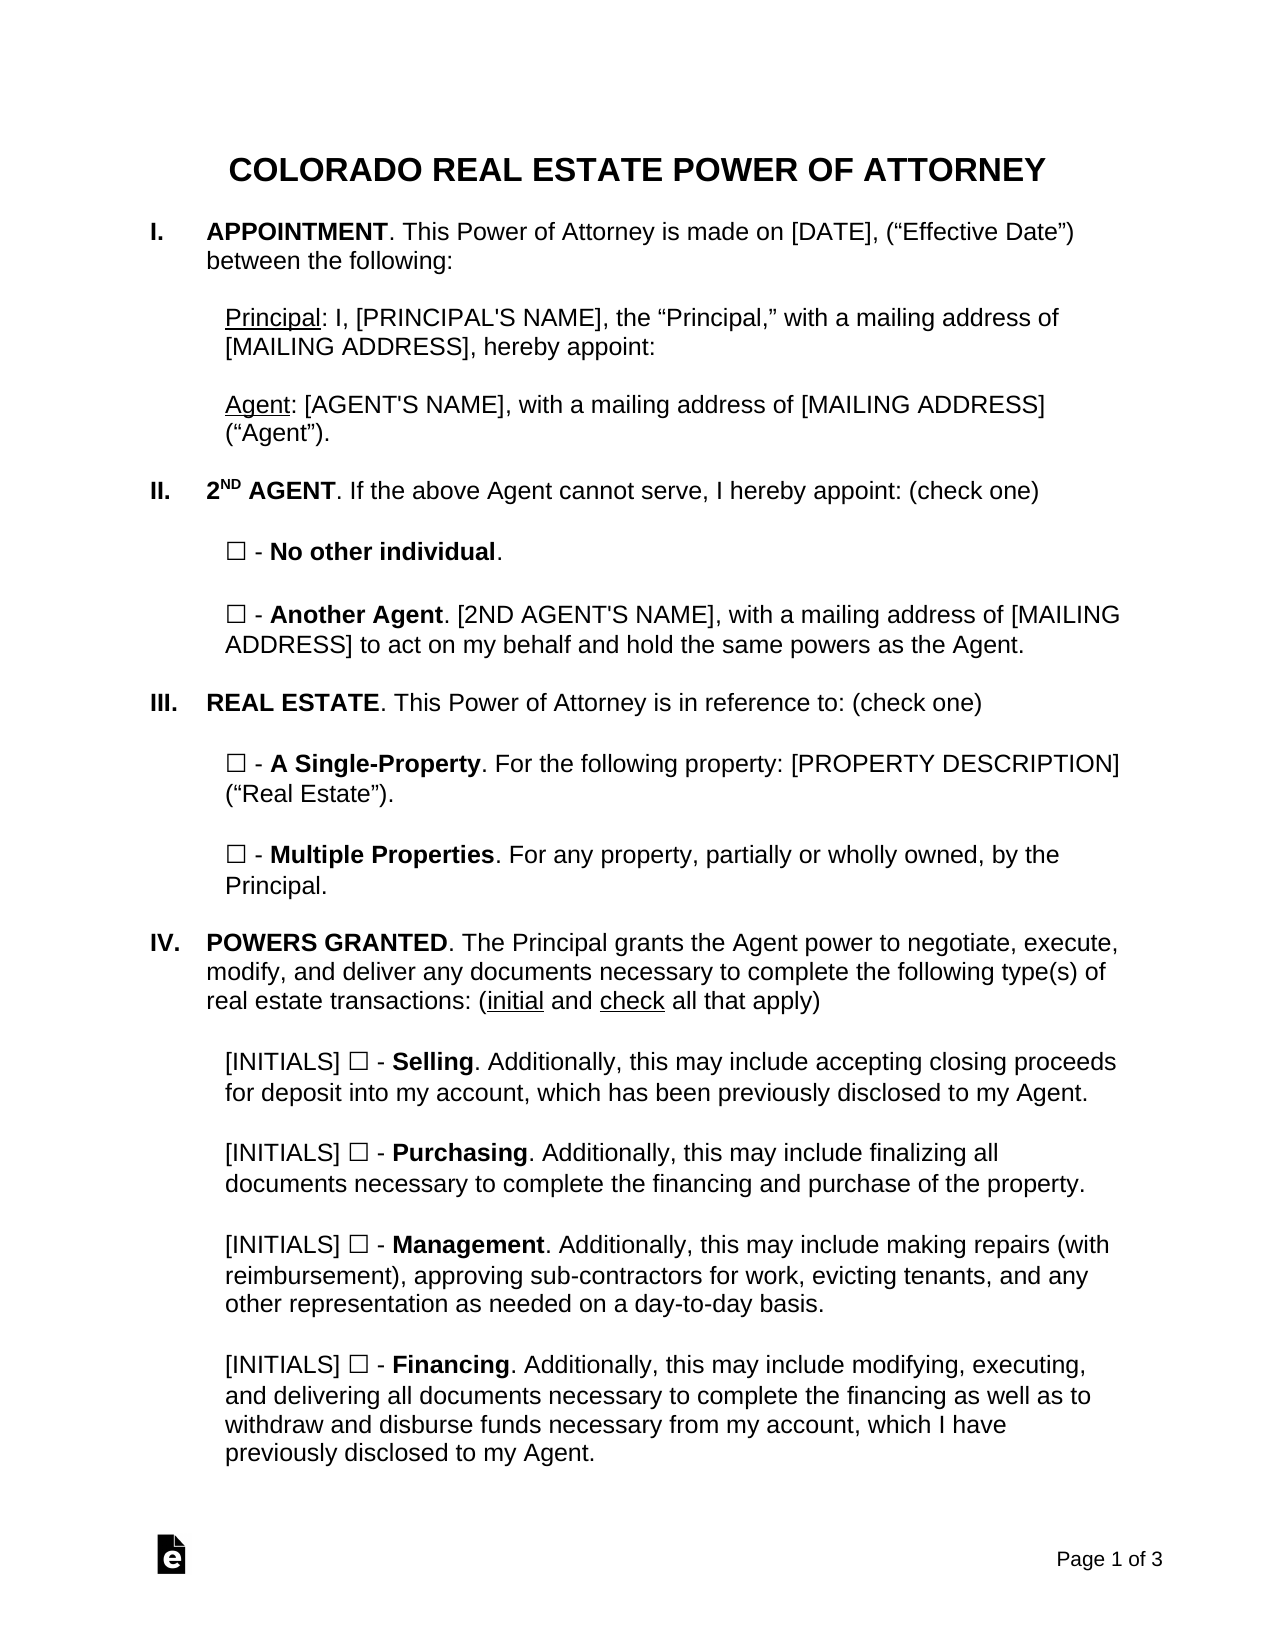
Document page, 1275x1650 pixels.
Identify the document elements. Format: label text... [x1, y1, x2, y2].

text - A Single-Property. For the following property: [PROPERTY DESCRIPTION] (“Real Estate”). [225, 745, 1125, 808]
text Agent: [AGENT'S NAME], with a mailing address of [MAILING ADDRESS] (“Agent”). [225, 390, 1125, 447]
text [INITIALS] - Management. Additionally, this may include making repairs (with reimbursement), approving sub-contractors for work, evicting tenants, and any other representation as needed on a day-to-day basis. [225, 1227, 1125, 1318]
list POWERS GRANTED. The Principal grants the Agent power to negotiate, execute, modify, and deliver any documents necessary to complete the following type(s) of real estate transactions: (initial and check all that apply) [150, 928, 1125, 1015]
text [INITIALS] - Selling. Additionally, this may include accepting closing proceeds for deposit into my account, which has been previously disclosed to my Agent. [225, 1043, 1125, 1106]
picture [150, 1533, 192, 1575]
text - Another Agent. [2ND AGENT'S NAME], with a mailing address of [MAILING ADDRESS] to act on my behalf and hold the same powers as the Agent. [225, 596, 1125, 659]
list APPOINTMENT. This Power of Attorney is made on [DATE], (“Effective Date”) between the following: [150, 217, 1125, 275]
text [INITIALS] - Financing. Additionally, this may include modifying, executing, and delivering all documents necessary to complete the financing as well as to withdraw and disburse funds necessary from my account, which I have previously disclosed to my Agent. [225, 1347, 1125, 1467]
text [INITIALS] - Purchasing. Additionally, this may include finalizing all documents necessary to complete the financing and purchase of the property. [225, 1135, 1125, 1198]
text Principal: I, [PRINCIPAL'S NAME], the “Principal,” with a mailing address of [MAILING ADDRESS], hereby appoint: [225, 303, 1125, 361]
list 2ND AGENT. If the above Agent cannot serve, I hereby appoint: (check one) [150, 476, 1125, 505]
text - Multiple Properties. For any property, partially or wholly owned, by the Principal. [225, 837, 1125, 900]
text - No other individual. [225, 533, 1125, 567]
text COLORADO REAL ESTATE POWER OF ATTORNEY [150, 150, 1125, 188]
list REAL ESTATE. This Power of Attorney is in reference to: (check one) [150, 688, 1125, 717]
